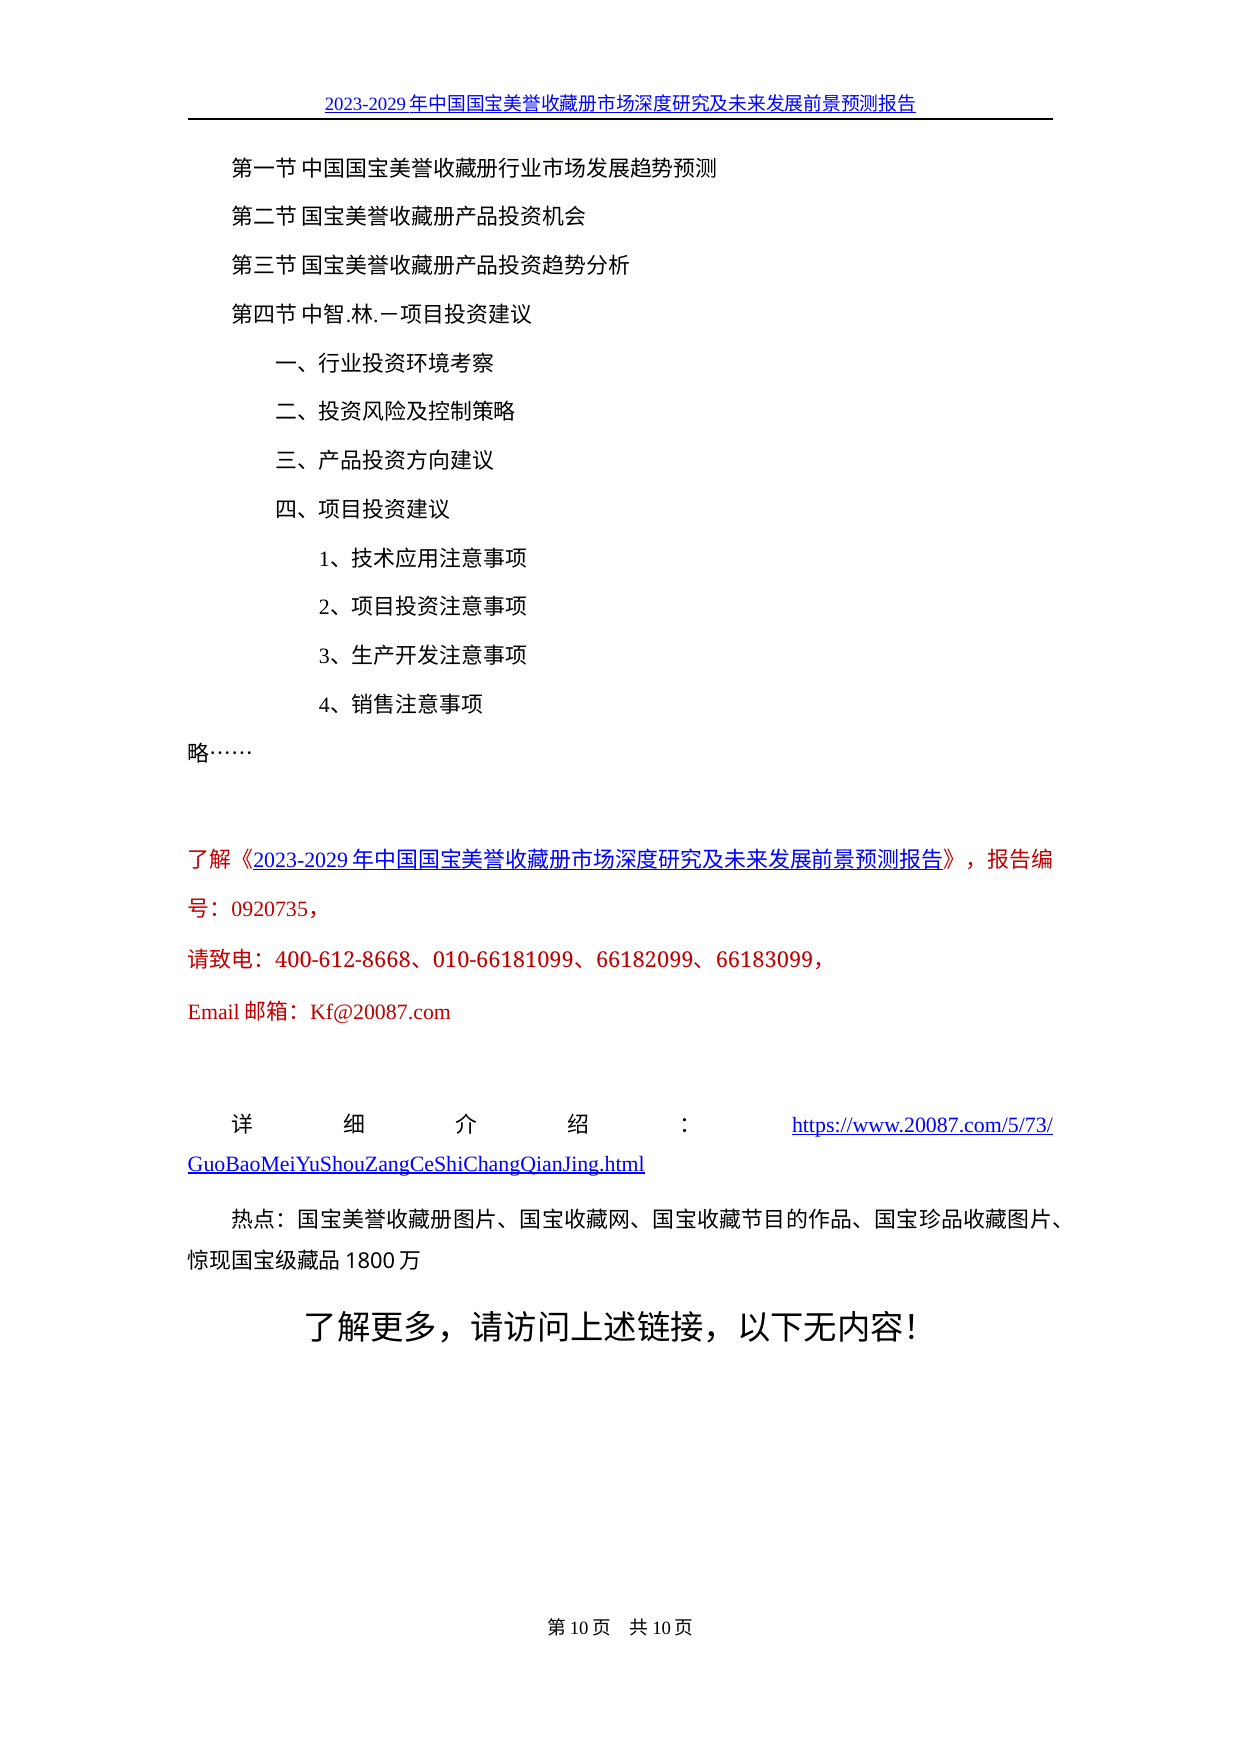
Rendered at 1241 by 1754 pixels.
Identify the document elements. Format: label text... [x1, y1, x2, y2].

text 了解《2023-2029年中国国宝美誉收藏册市场深度研究及未来发展前景预测报告》，报告编号：0920735， [187, 842, 1053, 923]
text 请致电：400-612-8668、010-66181099、66182099、66183099， [187, 942, 1053, 974]
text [187, 150, 1053, 768]
text 热点：国宝美誉收藏册图片、国宝收藏网、国宝收藏节目的作品、国宝珍品收藏图片、惊现国宝级藏品1800万 [187, 1202, 1053, 1275]
text Email邮箱：Kf@20087.com [187, 993, 1053, 1026]
text 详细介绍：https://www.20087.com/5/73/GuoBaoMeiYuShouZangCeShiChangQianJing.html [187, 1106, 1053, 1179]
title 了解更多，请访问上述链接，以下无内容！ [187, 1293, 1053, 1358]
